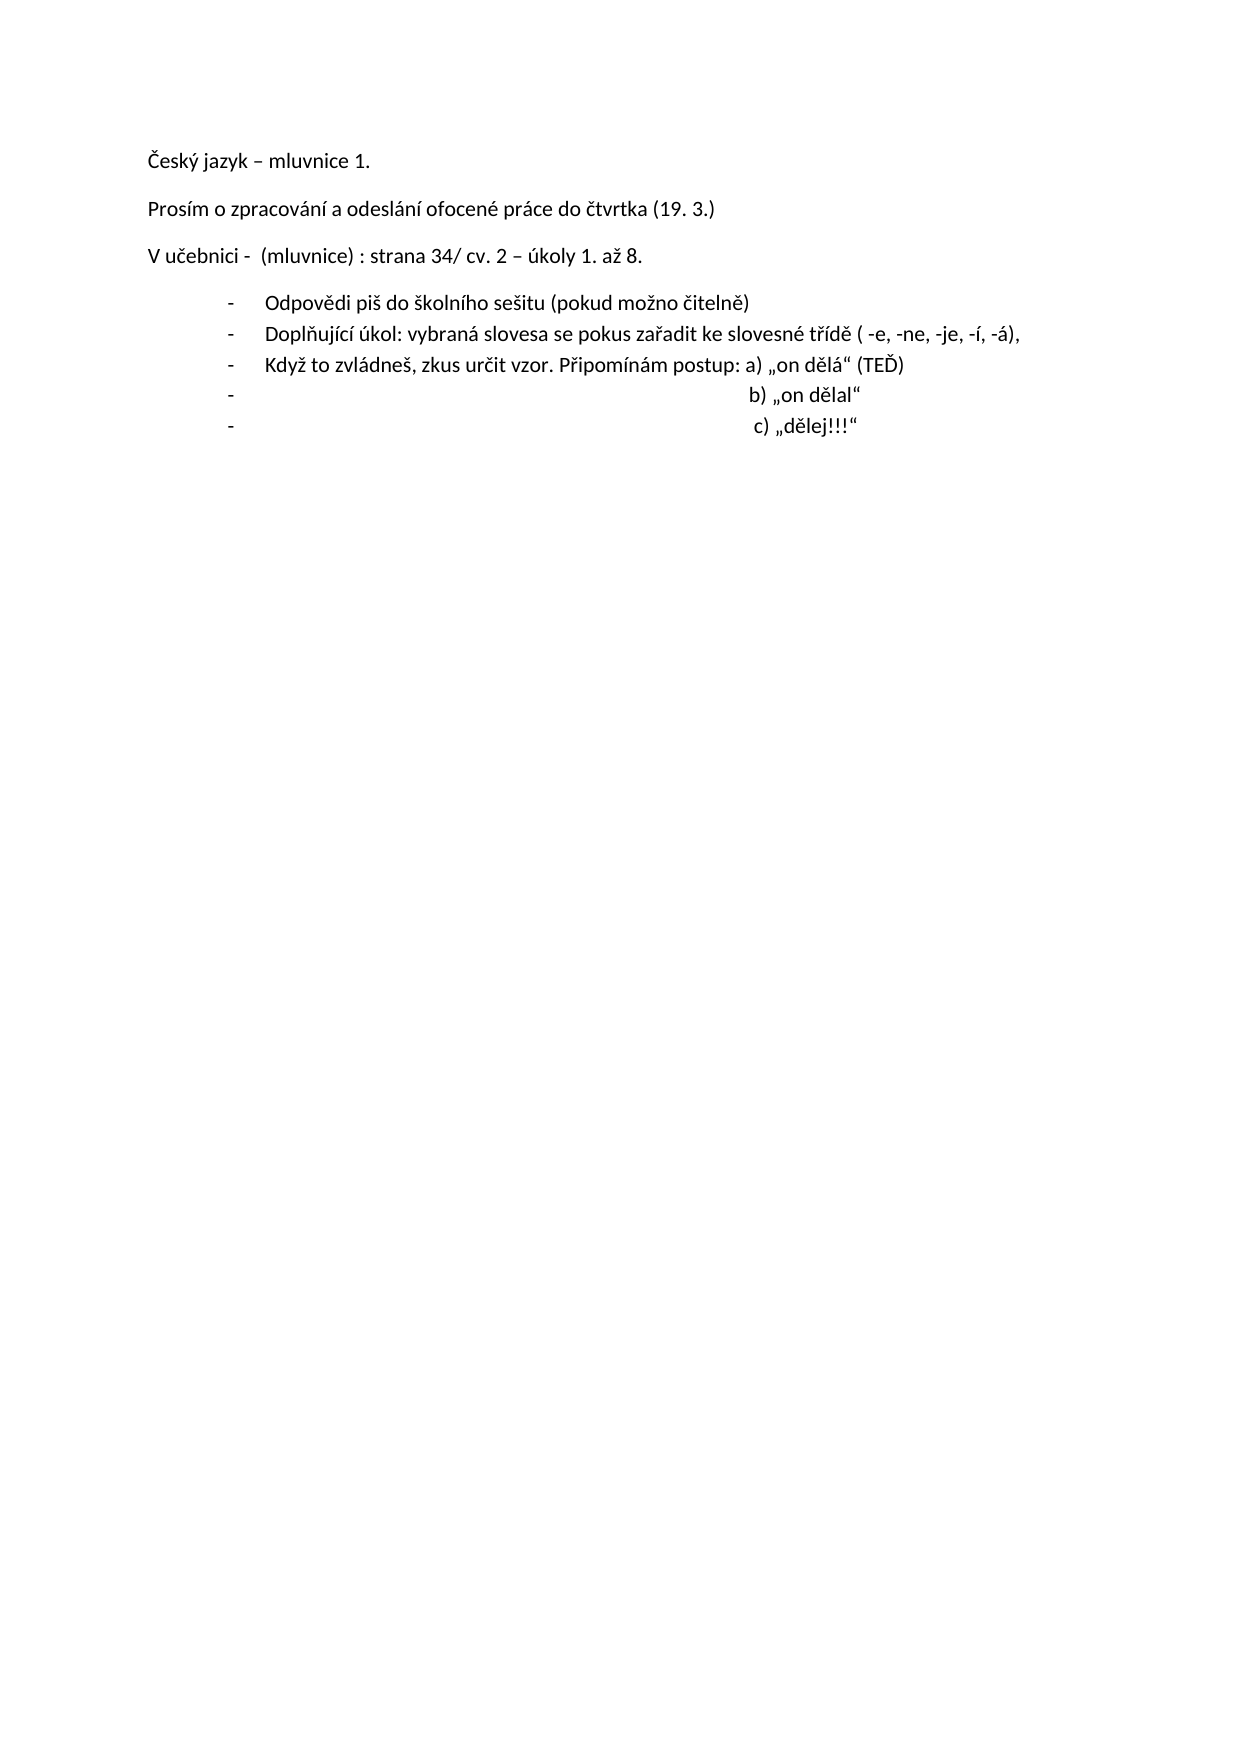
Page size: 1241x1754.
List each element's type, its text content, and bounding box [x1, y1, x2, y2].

text Český jazyk – mluvnice 1. [148, 148, 1093, 174]
list Když to zvládneš, zkus určit vzor. Připomínám postup: a) „on dělá“ (TEĎ) [227, 351, 1093, 377]
list b) „on dělal“ [227, 381, 1093, 408]
list Odpovědi piš do školního sešitu (pokud možno čitelně) [227, 289, 1093, 316]
list Doplňující úkol: vybraná slovesa se pokus zařadit ke slovesné třídě ( -e, -ne, -je, -í, -á), [227, 320, 1093, 347]
text V učebnici - (mluvnice) : strana 34/ cv. 2 – úkoly 1. až 8. [148, 242, 1093, 269]
text Prosím o zpracování a odeslání ofocené práce do čtvrtka (19. 3.) [148, 195, 1093, 222]
list c) „dělej!!!“ [227, 412, 1093, 439]
